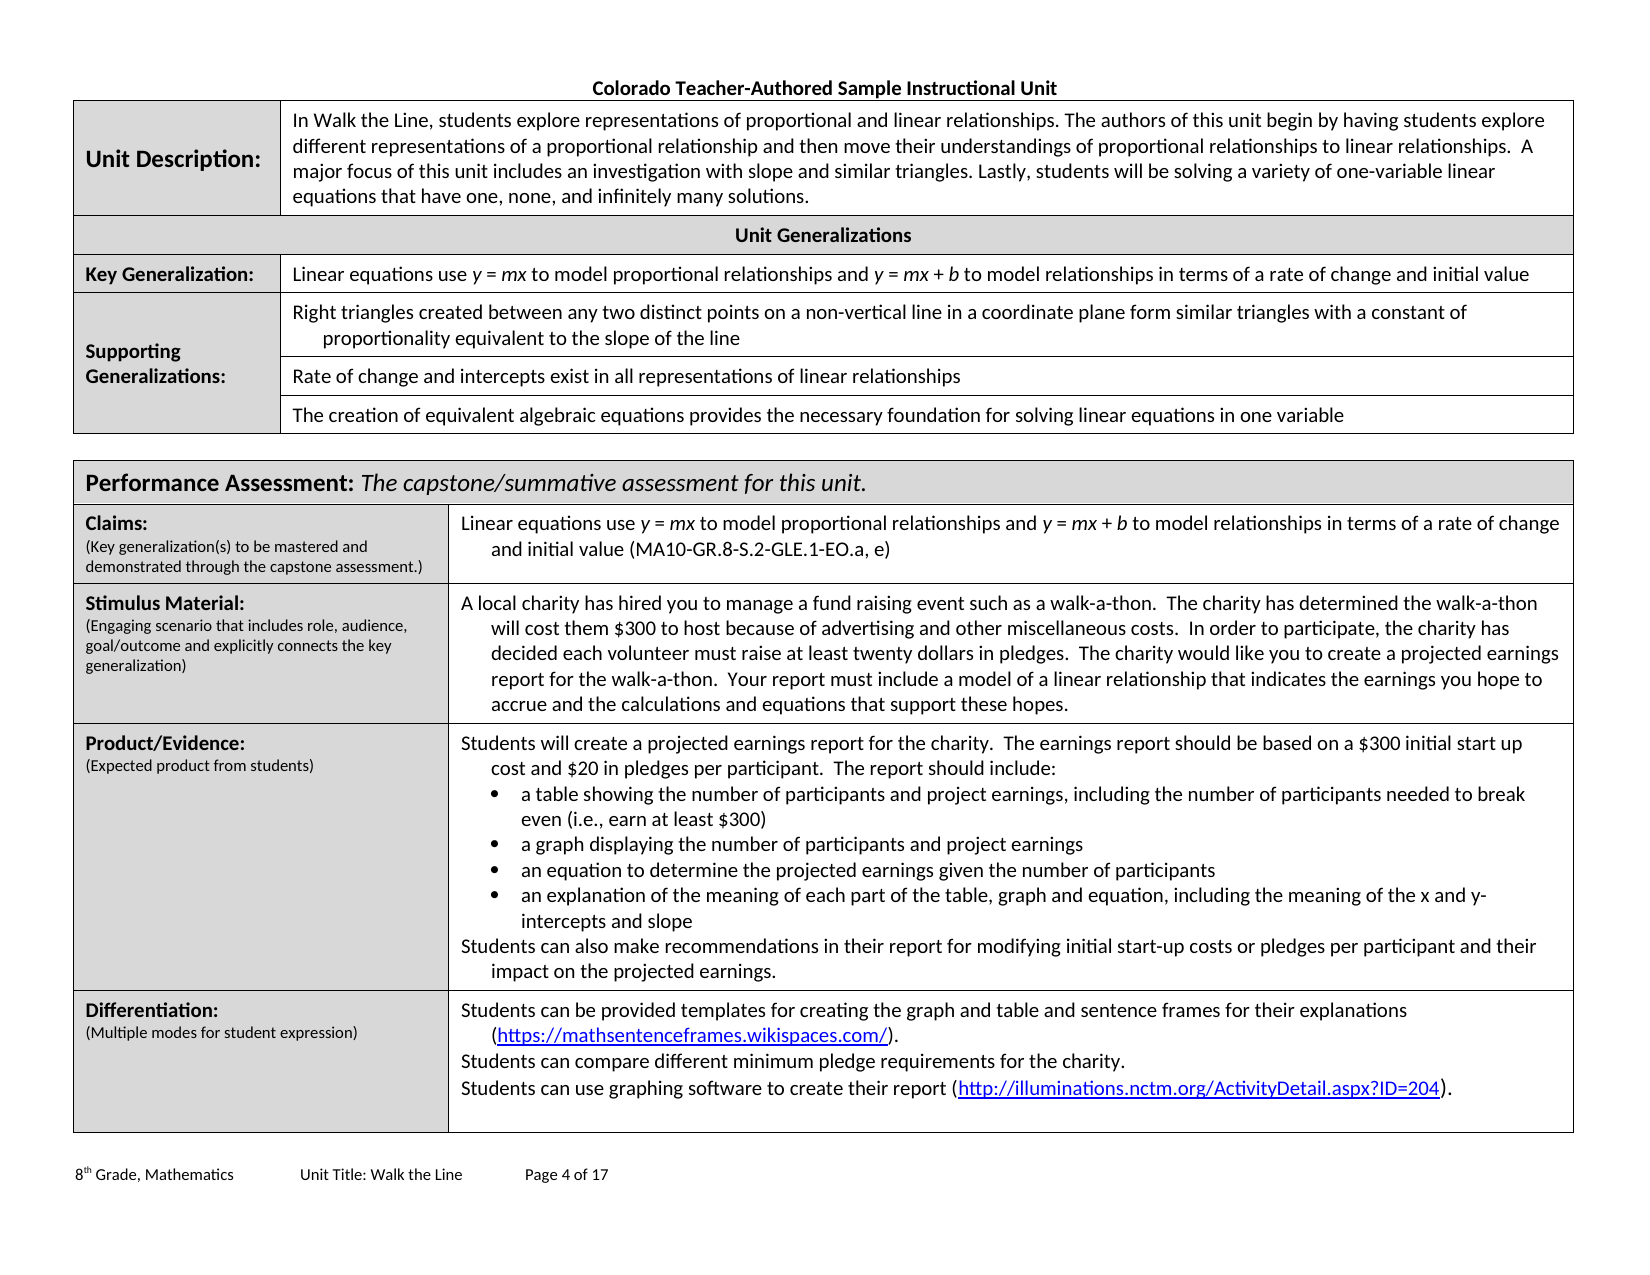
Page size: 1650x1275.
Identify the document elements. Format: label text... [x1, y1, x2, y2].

table_cell Claims: (Key generalization(s) to be mastered and demonstrated through the capstone assessment.) [74, 505, 448, 583]
table_cell Rate of change and intercepts exist in all representations of linear relationships [281, 357, 1573, 395]
table_cell The creation of equivalent algebraic equations provides the necessary foundation for solving linear equations in one variable [281, 396, 1573, 433]
table_cell Product/Evidence: (Expected product from students) [74, 724, 448, 990]
table_cell Students will create a projected earnings report for the charity. The earnings report should be based on a $300 initial start up cost and $20 in pledges per participant. The report should include: a table showing the number of participants and project earnings, including the number of participants needed to break even (i.e., earn at least $300) a graph displaying the number of participants and project earnings an equation to determine the projected earnings given the number of participants an explanation of the meaning of each part of the table, graph and equation, including the meaning of the x and y-intercepts and slope Students can also make recommendations in their report for modifying initial start-up costs or pledges per participant and their impact on the projected earnings. [449, 724, 1573, 990]
table_cell Key Generalization: [74, 255, 280, 292]
table_cell Supporting Generalizations: [74, 293, 280, 433]
table_cell Unit Generalizations [74, 216, 1573, 254]
table_cell Right triangles created between any two distinct points on a non-vertical line in a coordinate plane form similar triangles with a constant of proportionality equivalent to the slope of the line [281, 293, 1573, 356]
table_cell Linear equations use y = mx to model proportional relationships and y = mx + b to model relationships in terms of a rate of change and initial value (MA10-GR.8-S.2-GLE.1-EO.a, e) [449, 505, 1573, 583]
table_cell Linear equations use y = mx to model proportional relationships and y = mx + b to model relationships in terms of a rate of change and initial value [281, 255, 1573, 292]
table_header In Walk the Line, students explore representations of proportional and linear relationships. The authors of this unit begin by having students explore different representations of a proportional relationship and then move their understandings of proportional relationships to linear relationships. A major focus of this unit includes an investigation with slope and similar triangles. Lastly, students will be solving a variety of one-variable linear equations that have one, none, and infinitely many solutions. [281, 101, 1573, 215]
table_cell Stimulus Material: (Engaging scenario that includes role, audience, goal/outcome and explicitly connects the key generalization) [74, 584, 448, 723]
table_cell Students can be provided templates for creating the graph and table and sentence frames for their explanations (https://mathsentenceframes.wikispaces.com/). Students can compare different minimum pledge requirements for the charity. Students can use graphing software to create their report (http://illuminations.nctm.org/ActivityDetail.aspx?ID=204). [449, 991, 1573, 1132]
table_cell A local charity has hired you to manage a fund raising event such as a walk-a-thon. The charity has determined the walk-a-thon will cost them $300 to host because of advertising and other miscellaneous costs. In order to participate, the charity has decided each volunteer must raise at least twenty dollars in pledges. The charity would like you to create a projected earnings report for the walk-a-thon. Your report must include a model of a linear relationship that indicates the earnings you hope to accrue and the calculations and equations that support these hopes. [449, 584, 1573, 723]
table_cell Differentiation: (Multiple modes for student expression) [74, 991, 448, 1132]
table_header Performance Assessment: The capstone/summative assessment for this unit. [74, 461, 1573, 503]
table_header Unit Description: [74, 101, 280, 215]
